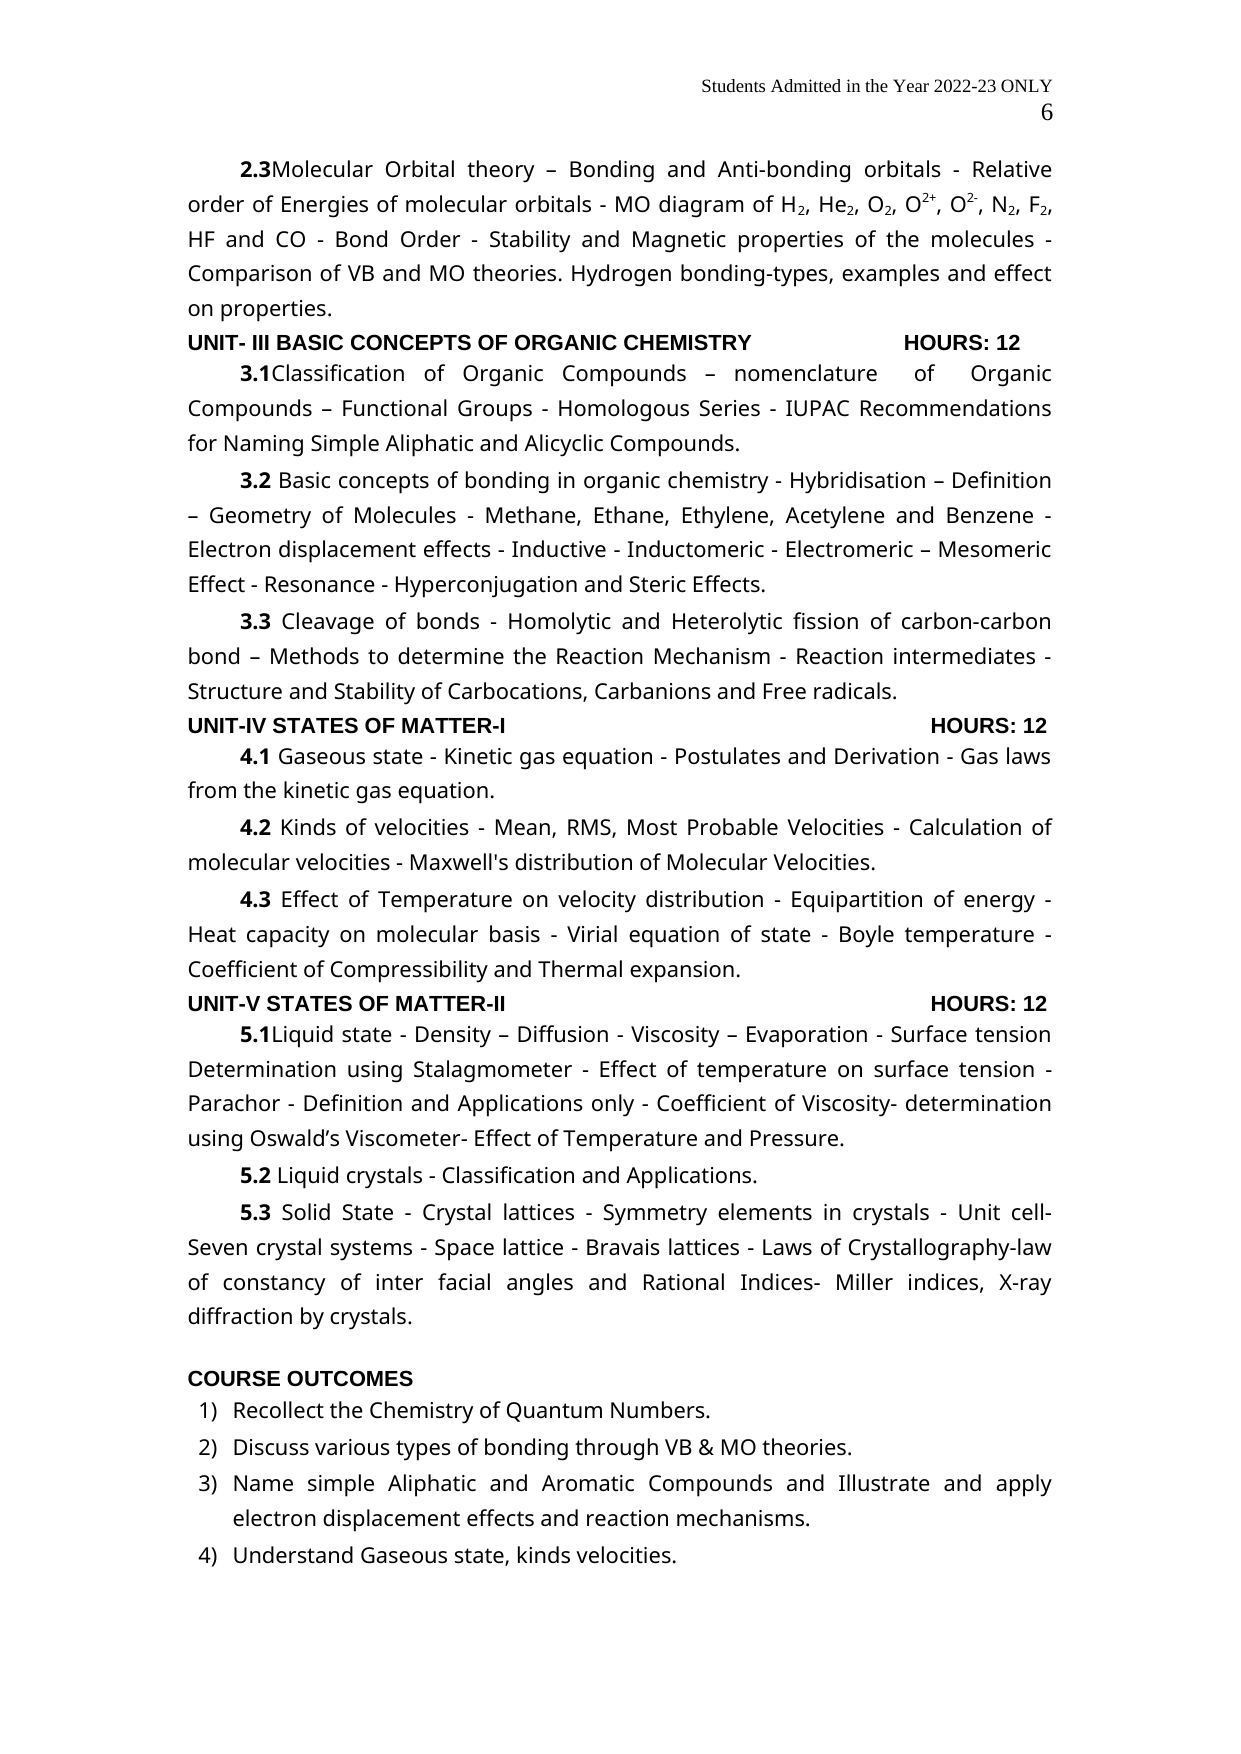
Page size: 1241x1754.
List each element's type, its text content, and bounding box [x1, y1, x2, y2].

text 3.3 Cleavage of bonds - Homolytic and Heterolytic fission of carbon-carbon bond – Methods to determine the Reaction Mechanism - Reaction intermediates - Structure and Stability of Carbocations, Carbanions and Free radicals. [187, 606, 1053, 705]
list Understand Gaseous state, kinds velocities. [217, 1540, 1053, 1570]
text 4.3 Effect of Temperature on velocity distribution - Equipartition of energy - Heat capacity on molecular basis - Virial equation of state - Boyle temperature - Coefficient of Compressibility and Thermal expansion. [187, 884, 1053, 983]
text 4.1 Gaseous state - Kinetic gas equation - Postulates and Derivation - Gas laws from the kinetic gas equation. [187, 741, 1053, 805]
text 5.1Liquid state - Density – Diffusion - Viscosity – Evaporation - Surface tension Determination using Stalagmometer - Effect of temperature on surface tension - Parachor - Definition and Applications only - Coefficient of Viscosity- determination using Oswald’s Viscometer- Effect of Temperature and Pressure. [187, 1019, 1053, 1153]
text COURSE OUTCOMES [187, 1366, 1053, 1392]
list Recollect the Chemistry of Quantum Numbers. [217, 1394, 1053, 1424]
text UNIT-V STATES OF MATTER-II HOURS: 12 [187, 991, 1053, 1016]
text 5.3 Solid State - Crystal lattices - Symmetry elements in crystals - Unit cell- Seven crystal systems - Space lattice - Bravais lattices - Laws of Crystallography-law of constancy of inter facial angles and Rational Indices- Miller indices, X-ray diffraction by crystals. [187, 1197, 1053, 1331]
text 4.2 Kinds of velocities - Mean, RMS, Most Probable Velocities - Calculation of molecular velocities - Maxwell's distribution of Molecular Velocities. [187, 812, 1053, 877]
text 3.1Classification of Organic Compounds – nomenclature of Organic Compounds – Functional Groups - Homologous Series - IUPAC Recommendations for Naming Simple Aliphatic and Alicyclic Compounds. [187, 358, 1053, 458]
text 2.3Molecular Orbital theory – Bonding and Anti-bonding orbitals - Relative order of Energies of molecular orbitals - MO diagram of H2, He2, O2, O2+, O2-, N2, F2, HF and CO - Bond Order - Stability and Magnetic properties of the molecules - Comparison of VB and MO theories. Hydrogen bonding-types, examples and effect on properties. [187, 154, 1053, 323]
text UNIT-IV STATES OF MATTER-I HOURS: 12 [187, 712, 1053, 738]
text 5.2 Liquid crystals - Classification and Applications. [187, 1160, 1053, 1190]
list Discuss various types of bonding through VB & MO theories. [217, 1431, 1053, 1461]
list Name simple Aliphatic and Aromatic Compounds and Illustrate and apply electron displacement effects and reaction mechanisms. [217, 1468, 1053, 1533]
text UNIT- III BASIC CONCEPTS OF ORGANIC CHEMISTRY HOURS: 12 [187, 330, 1053, 355]
text 3.2 Basic concepts of bonding in organic chemistry - Hybridisation – Definition – Geometry of Molecules - Methane, Ethane, Ethylene, Acetylene and Benzene - Electron displacement effects - Inductive - Inductomeric - Electromeric – Mesomeric Effect - Resonance - Hyperconjugation and Steric Effects. [187, 465, 1053, 599]
